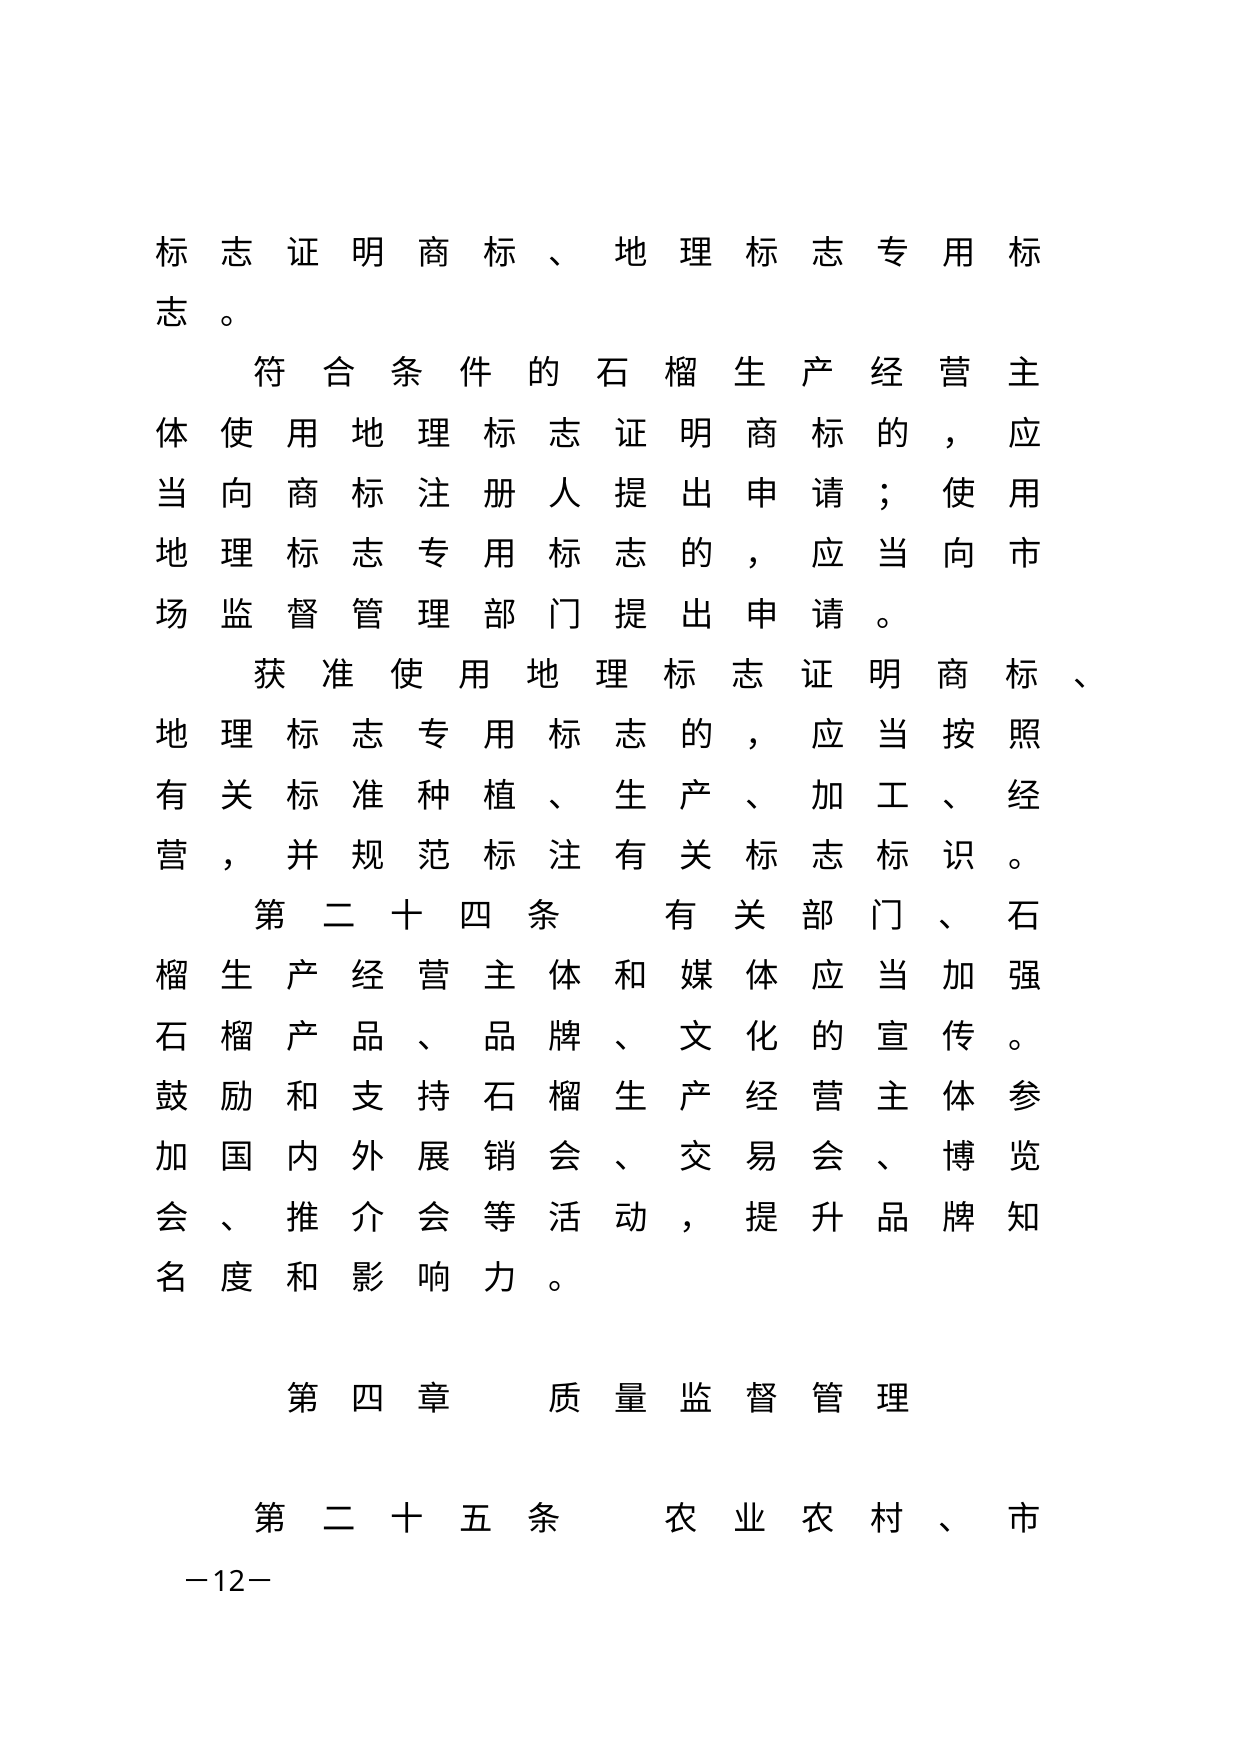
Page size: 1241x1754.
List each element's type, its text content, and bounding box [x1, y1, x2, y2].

text 第二十三条 规范“峄城石榴”“郭村软仁石榴”等地理标志的管理和使用，鼓励和支持石榴生产经营主体申请使用“峄城石榴”“郭村软仁石榴”等地理标志证明商标、地理标志专用标志。 [155, 219, 1073, 340]
text 第二十五条 农业农村、市场监督管理部门和林业主管部门应当加强石榴及其制品质量安全检测和监督管理，提高计量、检验检测、认证认可等质量基础设施水平，促进全产业链质量提升。 [155, 1486, 1073, 1546]
text 获准使用地理标志证明商标、地理标志专用标志的，应当按照有关标准种植、生产、加工、经营，并规范标注有关标志标识。 [155, 642, 1073, 883]
text 符合条件的石榴生产经营主体使用地理标志证明商标的，应当向商标注册人提出申请；使用地理标志专用标志的，应当向市场监督管理部门提出申请。 [155, 340, 1073, 642]
text 第二十四条 有关部门、石榴生产经营主体和媒体应当加强石榴产品、品牌、文化的宣传。鼓励和支持石榴生产经营主体参加国内外展销会、交易会、博览会、推介会等活动，提升品牌知名度和影响力。 [155, 883, 1073, 1305]
text 第四章 质量监督管理 [155, 1365, 1073, 1426]
